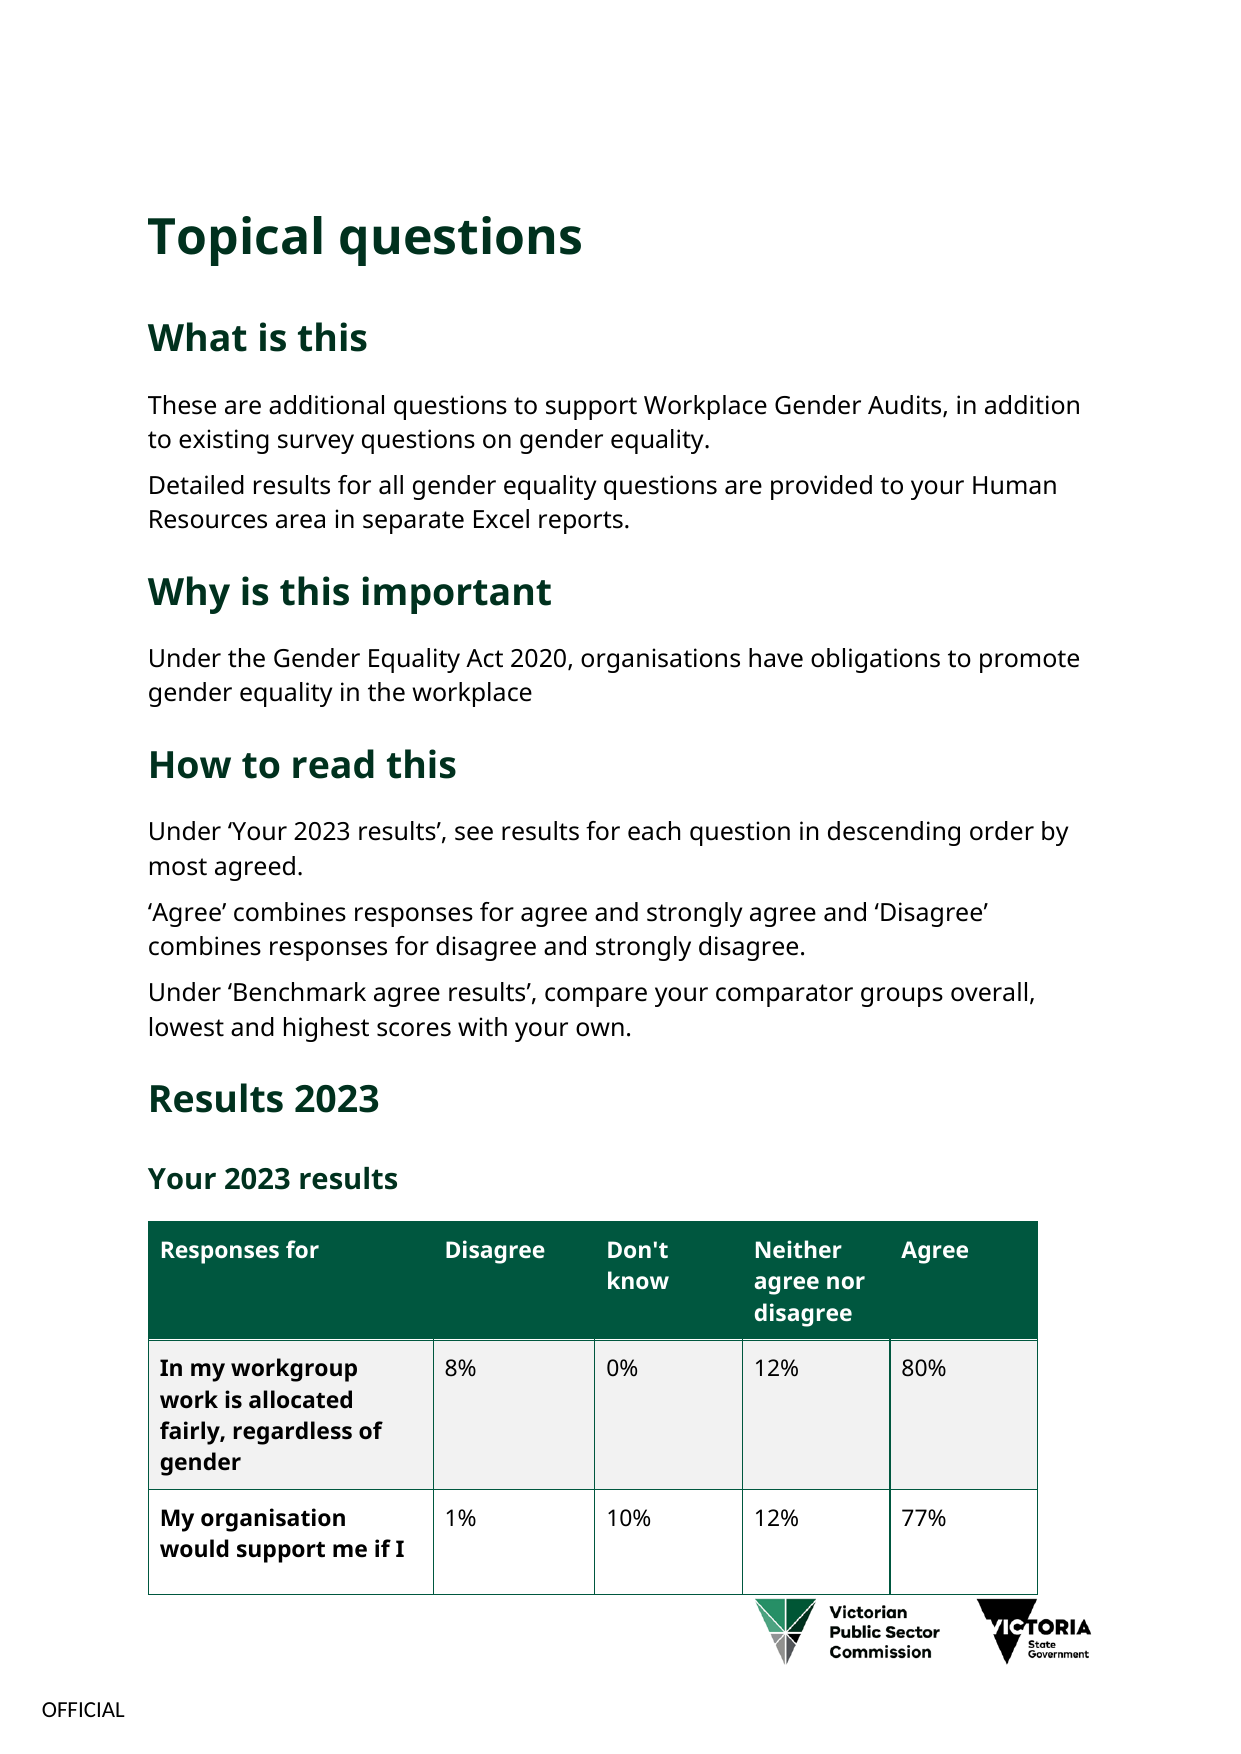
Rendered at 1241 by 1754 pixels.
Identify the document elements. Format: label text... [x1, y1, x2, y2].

text Detailed results for all gender equality questions are provided to your Human Resources area in separate Excel reports. [148, 468, 1092, 536]
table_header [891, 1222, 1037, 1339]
subtitle How to read this [148, 738, 1092, 789]
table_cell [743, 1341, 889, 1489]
text Under ‘Benchmark agree results’, compare your comparator groups overall, lowest and highest scores with your own. [148, 975, 1092, 1043]
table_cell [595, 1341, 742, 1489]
text Under ‘Your 2023 results’, see results for each question in descending order by most agreed. [148, 814, 1092, 882]
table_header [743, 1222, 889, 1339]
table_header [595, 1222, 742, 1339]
subtitle What is this [148, 311, 1092, 362]
picture [754, 1598, 1093, 1666]
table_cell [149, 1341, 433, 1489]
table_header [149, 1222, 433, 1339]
subtitle Why is this important [148, 565, 1092, 616]
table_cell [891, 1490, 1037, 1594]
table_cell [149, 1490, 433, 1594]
text Under the Gender Equality Act 2020, organisations have obligations to promote gender equality in the workplace [148, 641, 1092, 709]
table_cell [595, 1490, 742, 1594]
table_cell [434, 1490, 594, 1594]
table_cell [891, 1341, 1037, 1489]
subtitle Topical questions [148, 201, 1092, 269]
subtitle Results 2023 [148, 1072, 1092, 1123]
text ‘Agree’ combines responses for agree and strongly agree and ‘Disagree’ combines responses for disagree and strongly disagree. [148, 894, 1092, 963]
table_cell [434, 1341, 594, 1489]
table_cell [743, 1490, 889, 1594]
subtitle Your 2023 results [148, 1159, 1092, 1198]
text These are additional questions to support Workplace Gender Audits, in addition to existing survey questions on gender equality. [148, 387, 1092, 455]
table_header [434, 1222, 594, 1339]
